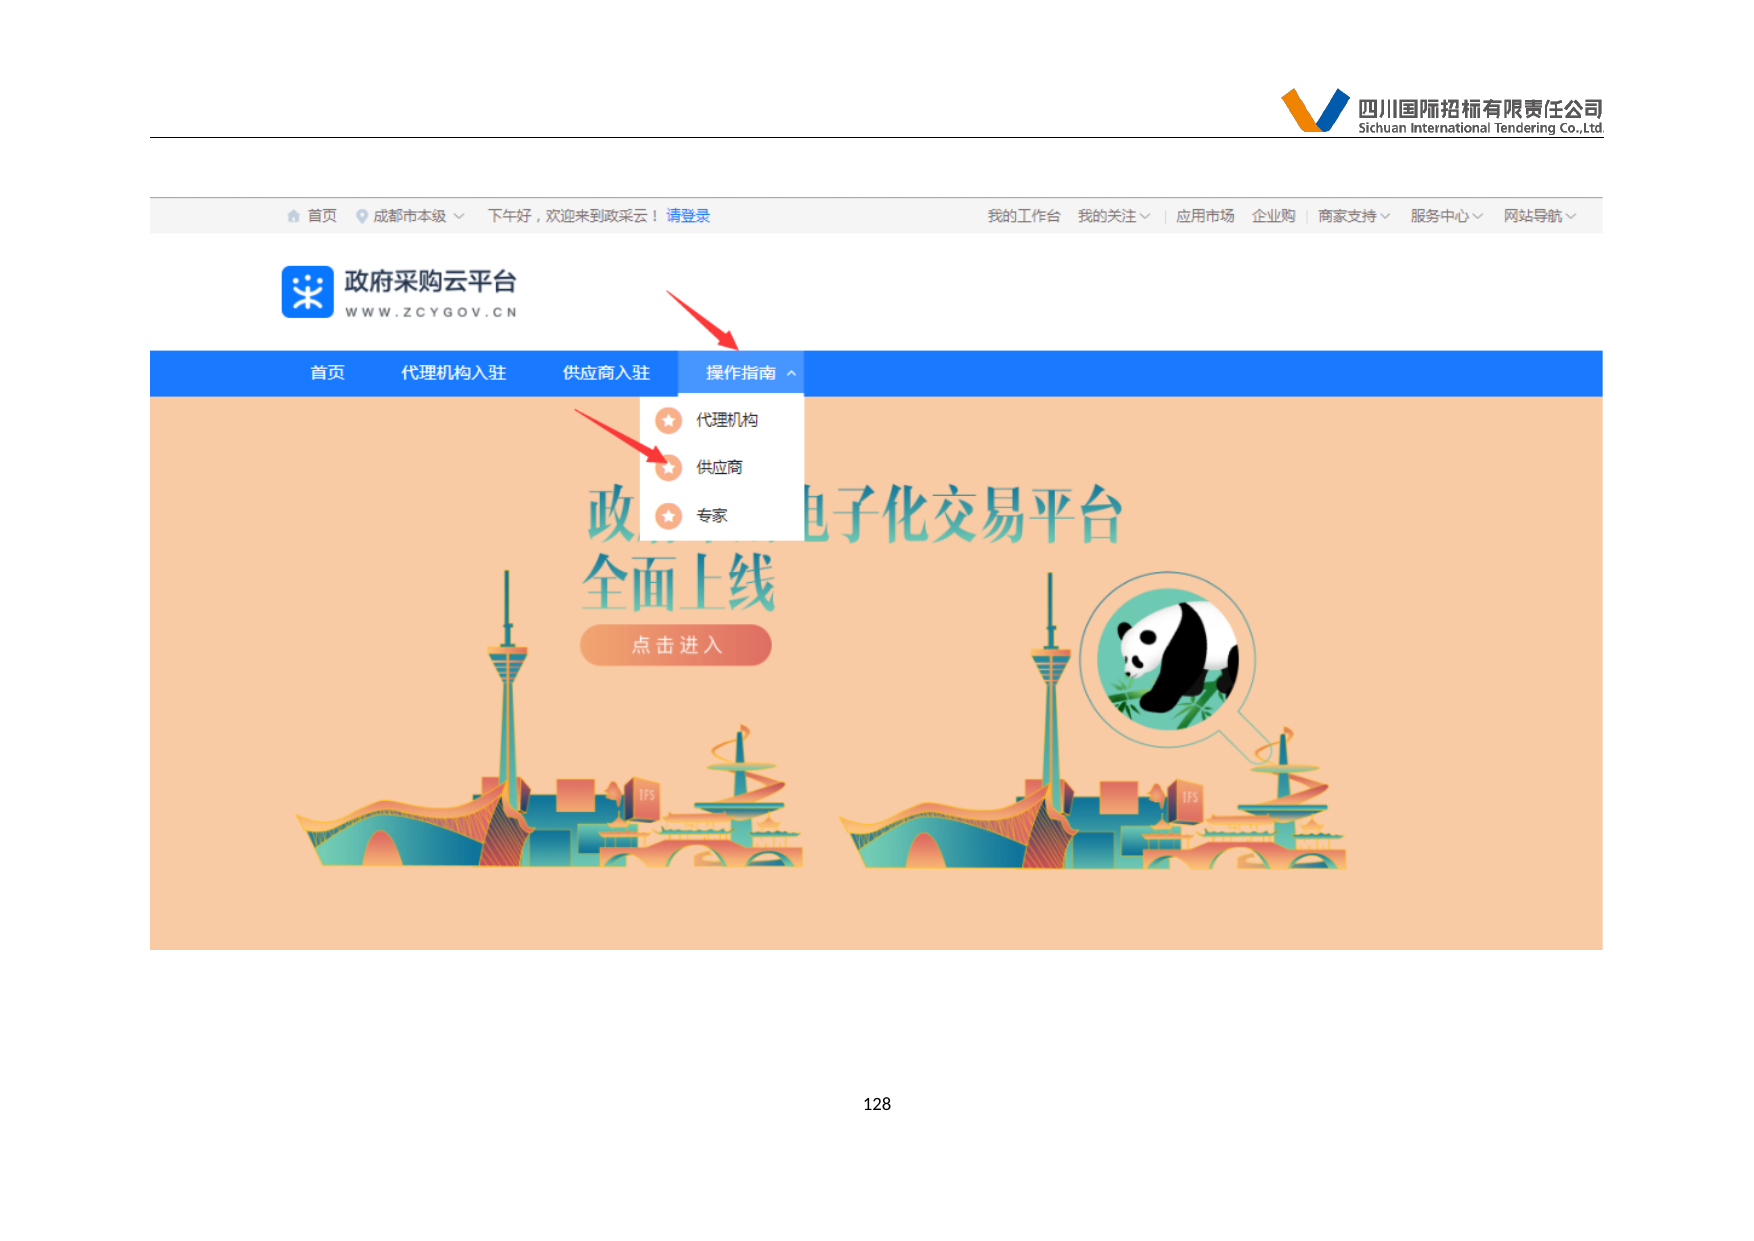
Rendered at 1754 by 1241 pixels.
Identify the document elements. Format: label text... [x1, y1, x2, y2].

picture [1281, 88, 1604, 135]
picture [150, 197, 1603, 950]
